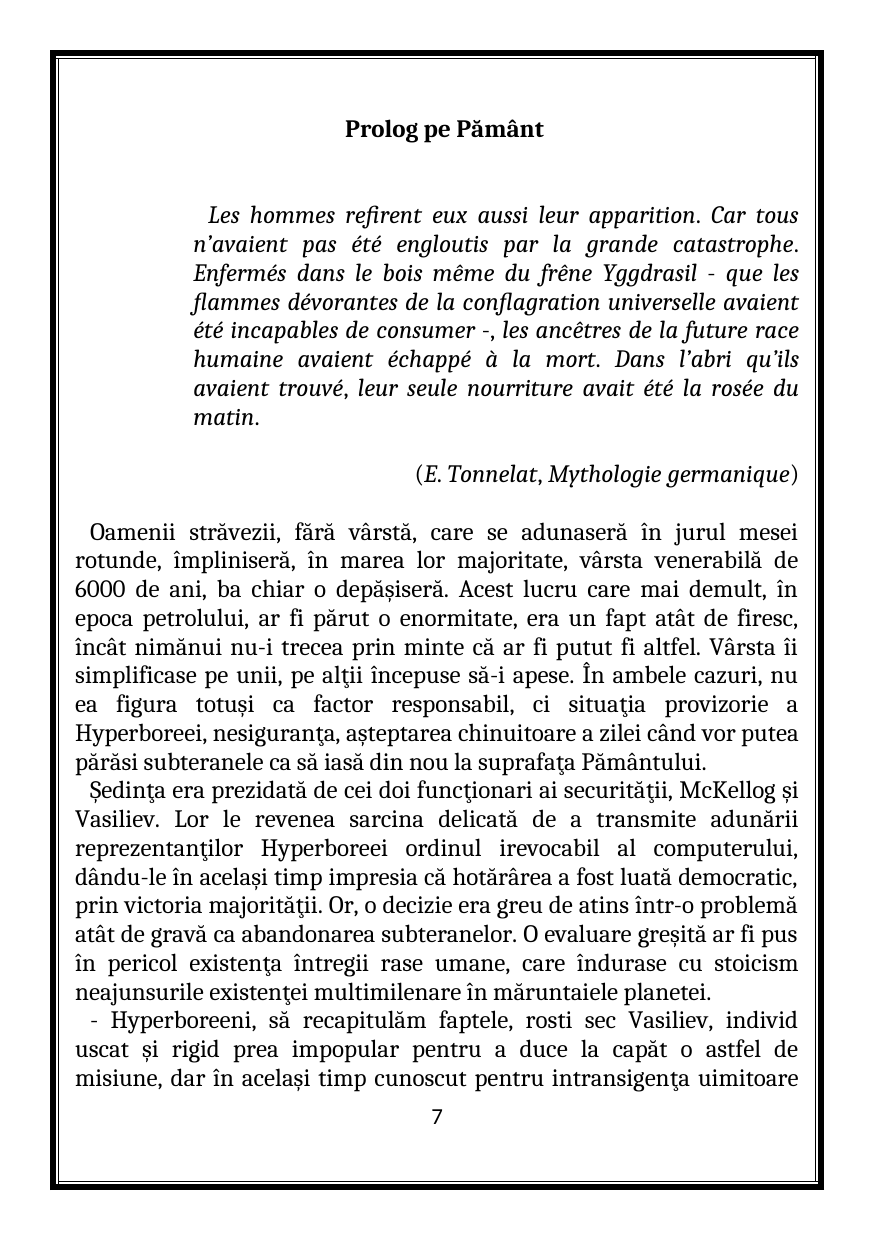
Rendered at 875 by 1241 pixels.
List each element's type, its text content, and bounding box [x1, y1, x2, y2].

text Oamenii străvezii, fără vârstă, care se adunaseră în jurul mesei rotunde, împliniseră, în marea lor majoritate, vârsta venerabilă de 6000 de ani, ba chiar o depăşiseră. Acest lucru care mai demult, în epoca petrolului, ar fi părut o enormitate, era un fapt atât de firesc, încât nimănui nu-i trecea prin minte că ar fi putut fi altfel. Vârsta îi simplificase pe unii, pe alţii începuse să-i apese. În ambele cazuri, nu ea figura totuşi ca factor responsabil, ci situaţia provizorie a Hyperboreei, nesiguranţa, aşteptarea chinuitoare a zilei când vor putea părăsi subteranele ca să iasă din nou la suprafaţa Pământului. [75, 517, 799, 776]
text Les hommes refirent eux aussi leur apparition. Car tous n’avaient pas été engloutis par la grande catastrophe. Enfermés dans le bois même du frêne Yggdrasil - que les flammes dévorantes de la conflagration universelle avaient été incapables de consumer -, les ancêtres de la future race humaine avaient échappé à la mort. Dans l’abri qu’ils avaient trouvé, leur seule nourriture avait été la rosée du matin. [193, 201, 799, 431]
text Şedinţa era prezidată de cei doi funcţionari ai securităţii, McKellog şi Vasiliev. Lor le revenea sarcina delicată de a transmite adunării reprezentanţilor Hyperboreei ordinul irevocabil al computerului, dându-le în acelaşi timp impresia că hotărârea a fost luată democratic, prin victoria majorităţii. Or, o decizie era greu de atins într-o problemă atât de gravă ca abandonarea subteranelor. O evaluare greşită ar fi pus în pericol existenţa întregii rase umane, care îndurase cu stoicism neajunsurile existenţei multimilenare în măruntaiele planetei. [75, 776, 799, 1006]
text (E. Tonnelat, Mythologie germanique) [193, 460, 799, 489]
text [75, 1006, 799, 1092]
text Prolog pe Pământ [75, 115, 799, 144]
